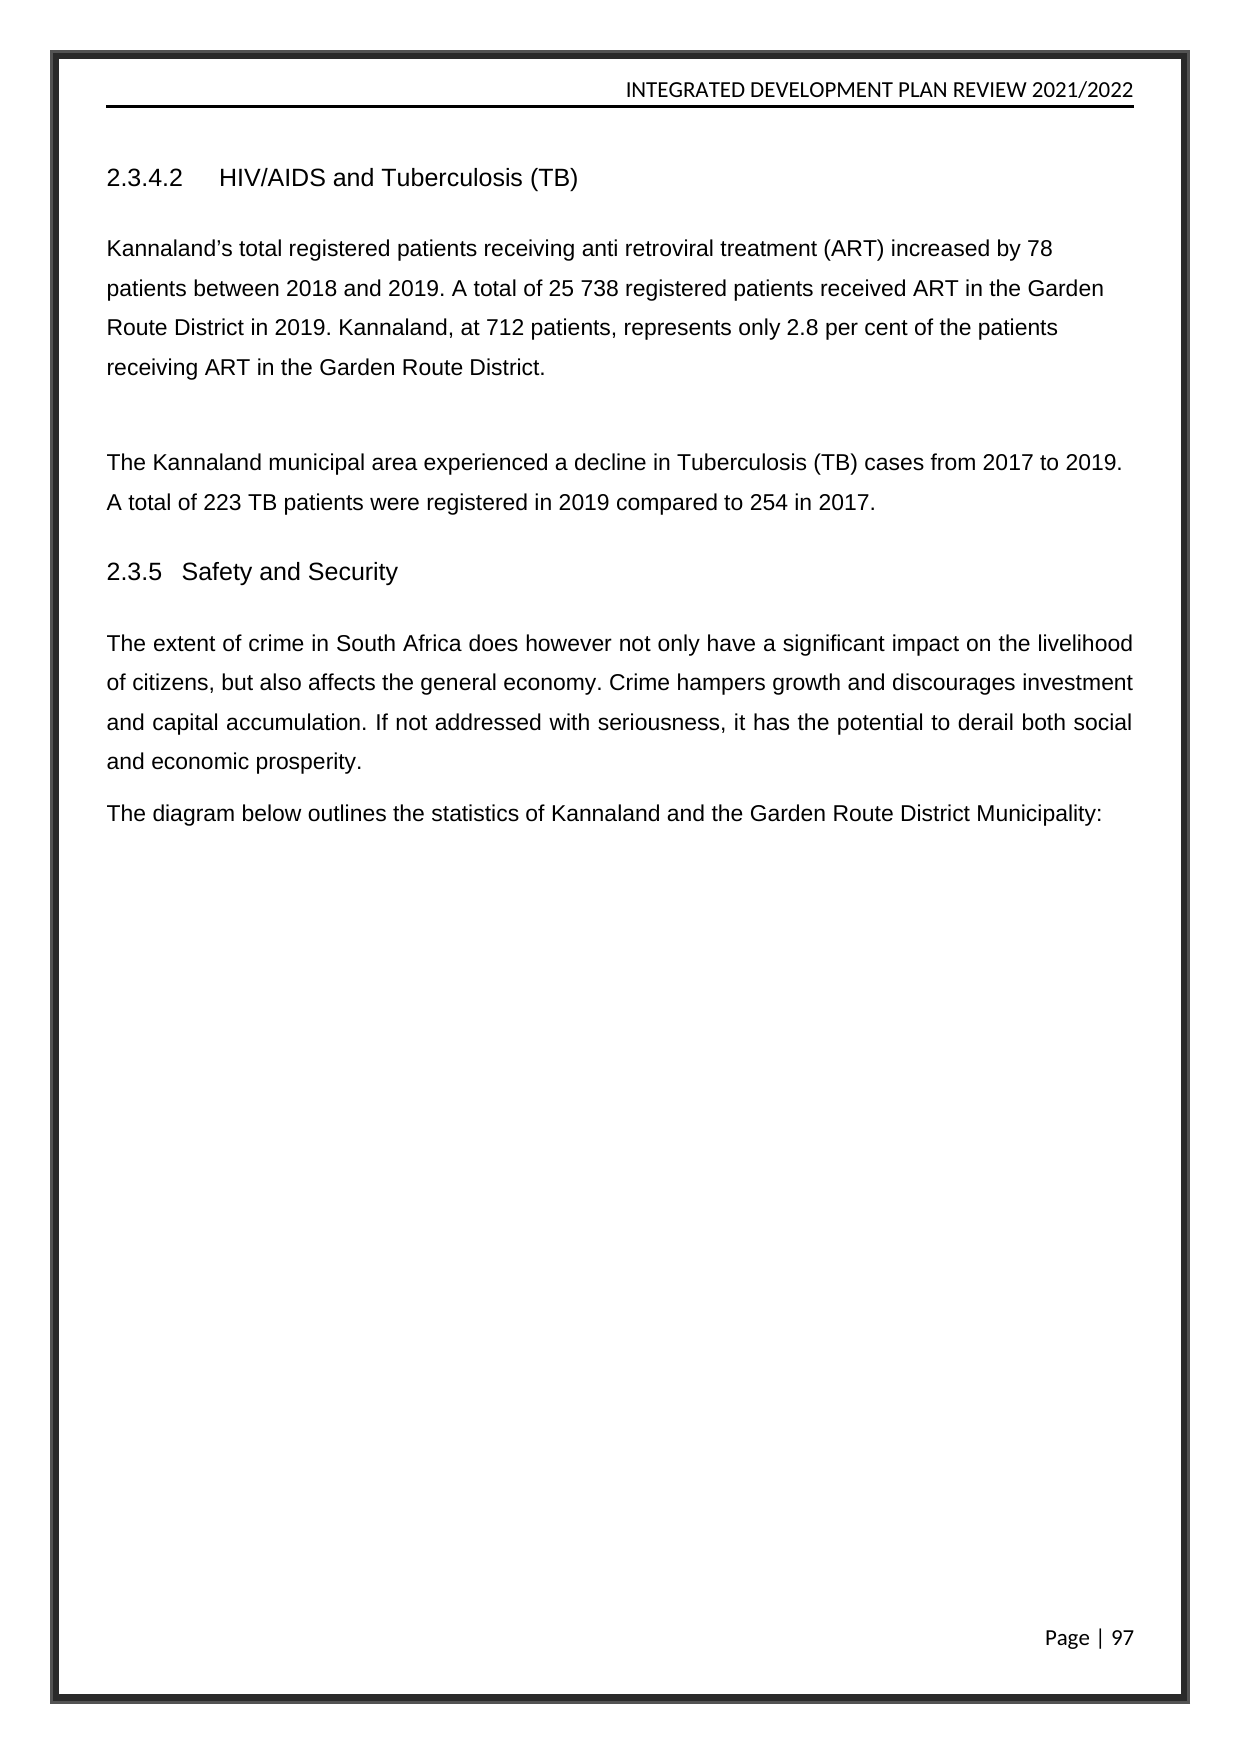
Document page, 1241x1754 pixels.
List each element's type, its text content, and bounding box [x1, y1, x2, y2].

text The Kannaland municipal area experienced a decline in Tuberculosis (TB) cases from 2017 to 2019. A total of 223 TB patients were registered in 2019 compared to 254 in 2017. [106, 449, 1138, 515]
text The diagram below outlines the statistics of Kannaland and the Garden Route District Municipality: [106, 800, 1134, 826]
subtitle Safety and Security [106, 557, 1134, 586]
subtitle HIV/AIDS and Tuberculosis (TB) [106, 163, 1134, 191]
text The extent of crime in South Africa does however not only have a significant impact on the livelihood of citizens, but also affects the general economy. Crime hampers growth and discourages investment and capital accumulation. If not addressed with seriousness, it has the potential to derail both social and economic prosperity. [106, 629, 1134, 774]
text Kannaland’s total registered patients receiving anti retroviral treatment (ART) increased by 78 patients between 2018 and 2019. A total of 25 738 registered patients received ART in the Garden Route District in 2019. Kannaland, at 712 patients, represents only 2.8 per cent of the patients receiving ART in the Garden Route District. [106, 235, 1138, 380]
